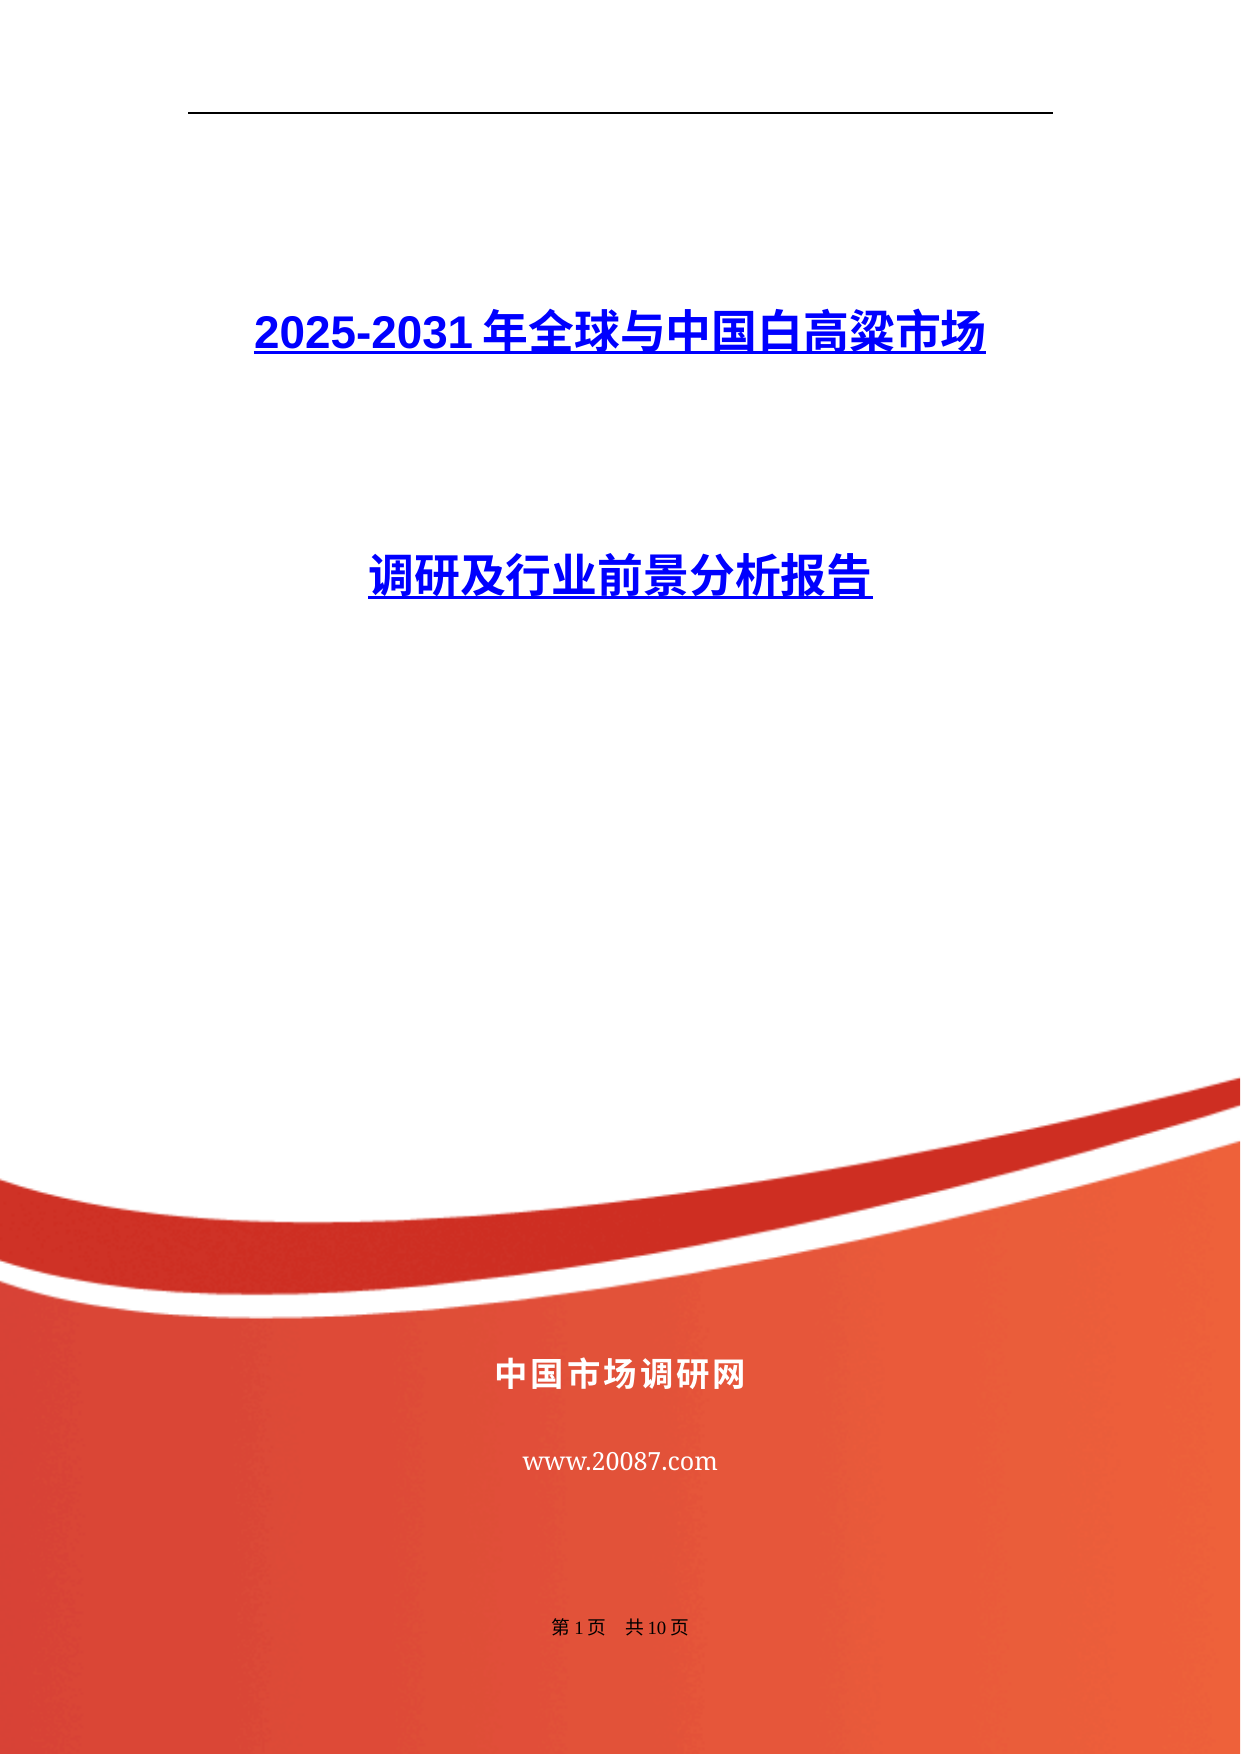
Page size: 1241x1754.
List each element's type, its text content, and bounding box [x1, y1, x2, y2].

subtitle 中国市场调研网 [187, 1339, 1053, 1404]
table_header 2025-2031年全球与中国白高粱市场调研及行业前景分析报告 [188, 207, 1053, 773]
picture [0, 1006, 1241, 1754]
text www.20087.com [187, 1428, 1053, 1493]
